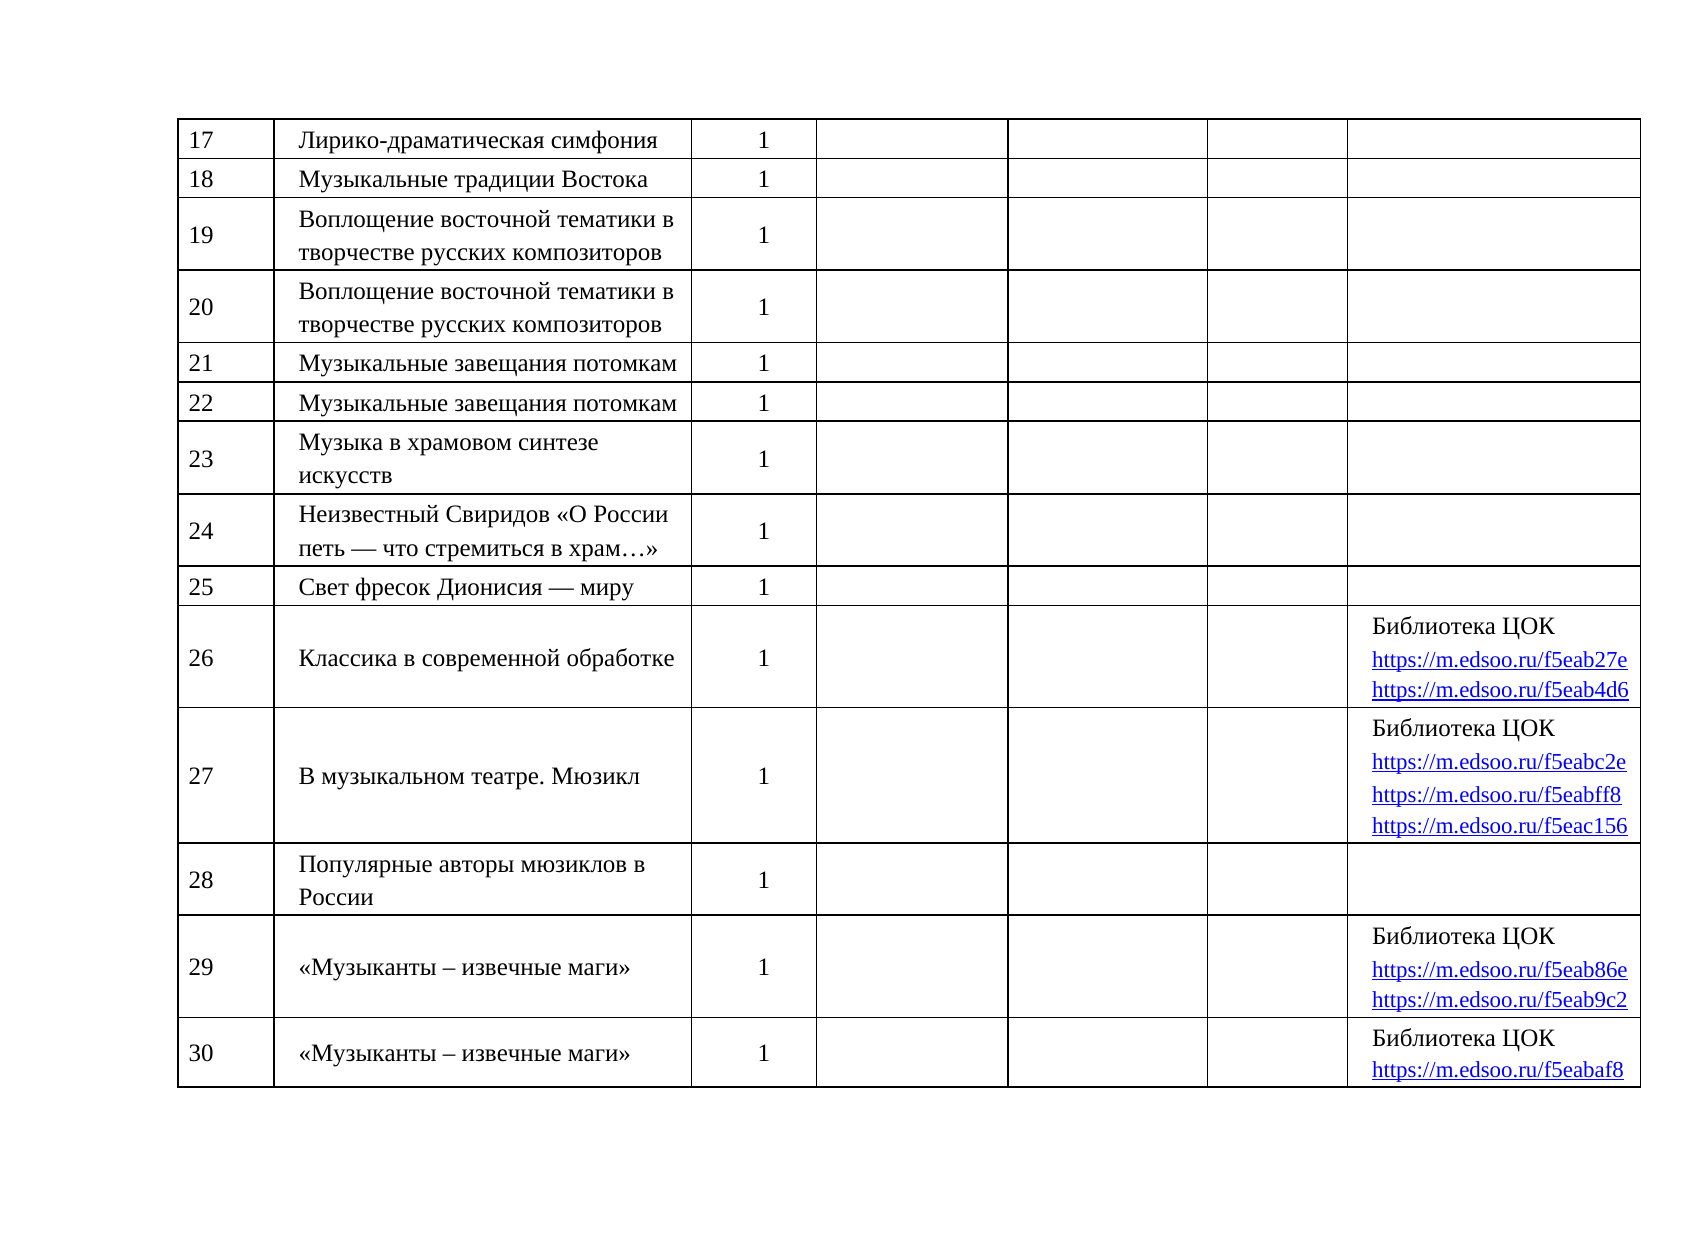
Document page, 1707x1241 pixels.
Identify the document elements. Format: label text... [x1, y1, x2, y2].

table_cell 1 [692, 1018, 816, 1086]
table_cell [817, 271, 1007, 342]
table_cell 1 [692, 383, 816, 420]
table_cell 28 [179, 844, 273, 914]
table_cell [1348, 422, 1640, 493]
table_cell 1 [692, 271, 816, 342]
table_cell 1 [692, 343, 816, 381]
table_cell [1348, 567, 1640, 604]
table_cell [1009, 198, 1207, 269]
table_cell Неизвестный Свиридов «О России петь — что стремиться в храм…» [275, 495, 691, 565]
table_cell 25 [179, 567, 273, 604]
table_cell [817, 383, 1007, 420]
table_cell Библиотека ЦОК https://m.edsoo.ru/f5eab27e https://m.edsoo.ru/f5eab4d6 [1348, 606, 1640, 707]
table_cell 19 [179, 198, 273, 269]
table_cell [1208, 383, 1347, 420]
table_cell [1208, 120, 1347, 157]
table_cell 17 [179, 120, 273, 157]
table_cell Музыка в храмовом синтезе искусств [275, 422, 691, 493]
table_cell 21 [179, 343, 273, 381]
table_cell [1348, 159, 1640, 197]
table_cell Музыкальные традиции Востока [275, 159, 691, 197]
table_cell [1009, 844, 1207, 914]
table_cell [1009, 606, 1207, 707]
table_cell [1348, 343, 1640, 381]
table_cell 30 [179, 1018, 273, 1086]
table_cell [1009, 159, 1207, 197]
table_cell В музыкальном театре. Мюзикл [275, 708, 691, 842]
table_cell 1 [692, 120, 816, 157]
table_cell 1 [692, 606, 816, 707]
table_cell [1208, 844, 1347, 914]
table_cell 27 [179, 708, 273, 842]
table_cell [1208, 343, 1347, 381]
table_cell [817, 567, 1007, 604]
table_cell 1 [692, 422, 816, 493]
table_cell [1348, 844, 1640, 914]
table_cell [817, 120, 1007, 157]
table_cell «Музыканты – извечные маги» [275, 916, 691, 1017]
table_cell 1 [692, 198, 816, 269]
table_cell [1208, 606, 1347, 707]
table_cell [817, 708, 1007, 842]
table_cell 24 [179, 495, 273, 565]
table_cell [1208, 567, 1347, 604]
table_cell [1009, 495, 1207, 565]
table_cell Воплощение восточной тематики в творчестве русских композиторов [275, 198, 691, 269]
table_cell 1 [692, 708, 816, 842]
table_cell «Музыканты – извечные маги» [275, 1018, 691, 1086]
table_cell Музыкальные завещания потомкам [275, 383, 691, 420]
table_cell [1208, 422, 1347, 493]
table_cell Воплощение восточной тематики в творчестве русских композиторов [275, 271, 691, 342]
table_cell [1208, 495, 1347, 565]
table_cell 1 [692, 916, 816, 1017]
table_cell 1 [692, 844, 816, 914]
table_cell 23 [179, 422, 273, 493]
table_cell [817, 606, 1007, 707]
table_cell [1348, 383, 1640, 420]
table_cell 20 [179, 271, 273, 342]
table_cell [817, 343, 1007, 381]
table_cell [1009, 383, 1207, 420]
table_cell [1348, 120, 1640, 157]
table_cell [817, 159, 1007, 197]
table_cell 1 [692, 567, 816, 604]
table_cell Музыкальные завещания потомкам [275, 343, 691, 381]
table_cell [1009, 343, 1207, 381]
table_cell [1009, 120, 1207, 157]
table_cell [1348, 198, 1640, 269]
table_cell Лирико-драматическая симфония [275, 120, 691, 157]
table_cell 29 [179, 916, 273, 1017]
table_cell [1009, 1018, 1207, 1086]
table_cell Свет фресок Дионисия — миру [275, 567, 691, 604]
table_cell [817, 495, 1007, 565]
table_cell 22 [179, 383, 273, 420]
table_cell [1009, 271, 1207, 342]
table_cell [1208, 198, 1347, 269]
table_cell [817, 1018, 1007, 1086]
table_cell [817, 422, 1007, 493]
table_cell 26 [179, 606, 273, 707]
table_cell Популярные авторы мюзиклов в России [275, 844, 691, 914]
table_cell 1 [692, 495, 816, 565]
table_cell [817, 198, 1007, 269]
table_cell Библиотека ЦОК https://m.edsoo.ru/f5eab86e https://m.edsoo.ru/f5eab9c2 [1348, 916, 1640, 1017]
table_cell [1348, 495, 1640, 565]
table_cell Библиотека ЦОК https://m.edsoo.ru/f5eabaf8 [1348, 1018, 1640, 1086]
table_cell [1009, 708, 1207, 842]
table_cell [1208, 271, 1347, 342]
table_cell [817, 916, 1007, 1017]
table_cell 18 [179, 159, 273, 197]
table_cell [1009, 422, 1207, 493]
table_cell Классика в современной обработке [275, 606, 691, 707]
table_cell [1009, 916, 1207, 1017]
table_cell [817, 844, 1007, 914]
table_cell 1 [692, 159, 816, 197]
table_cell [1348, 271, 1640, 342]
table_cell [1208, 159, 1347, 197]
table_cell [1208, 708, 1347, 842]
table_cell Библиотека ЦОК https://m.edsoo.ru/f5eabc2e https://m.edsoo.ru/f5eabff8 https://m.edsoo.ru/f5eac156 [1348, 708, 1640, 842]
table_cell [1208, 1018, 1347, 1086]
table_cell [1208, 916, 1347, 1017]
table_cell [1009, 567, 1207, 604]
